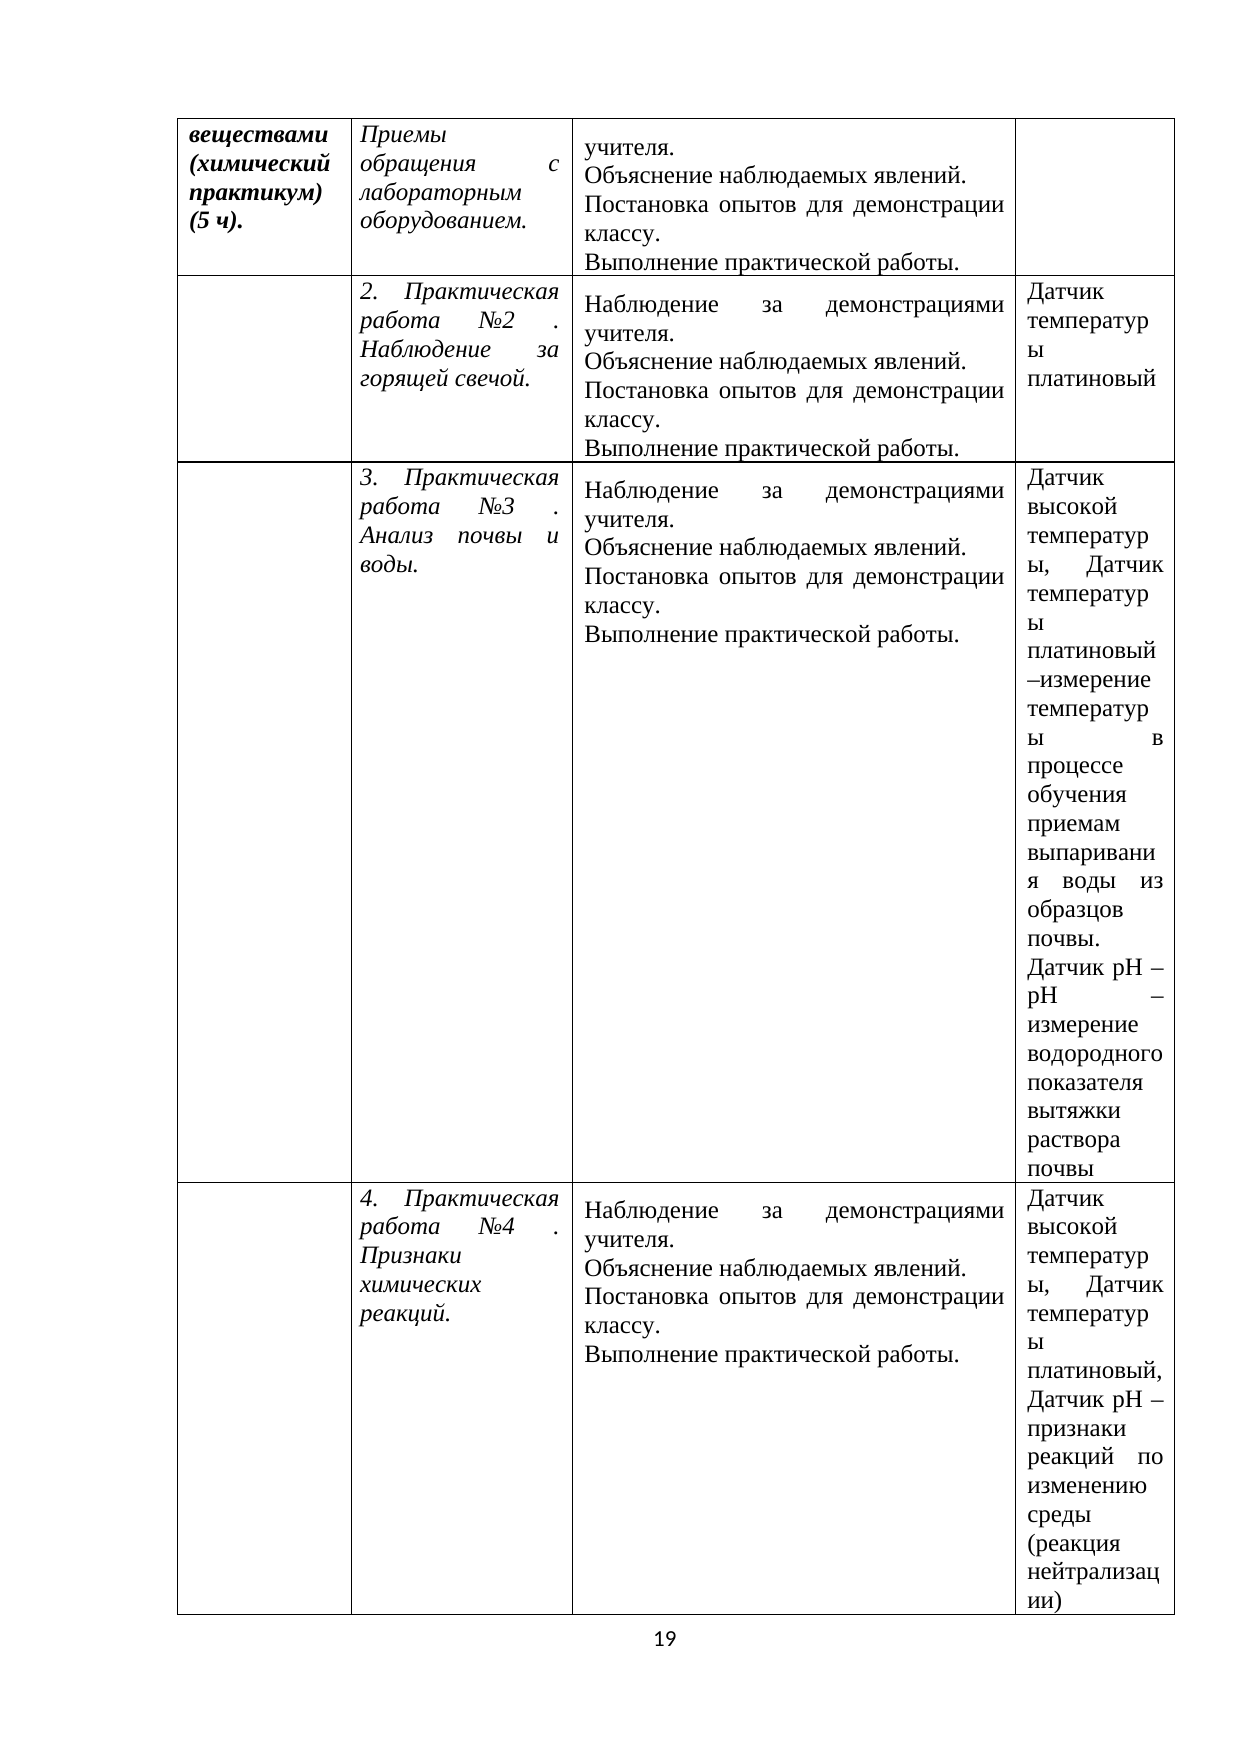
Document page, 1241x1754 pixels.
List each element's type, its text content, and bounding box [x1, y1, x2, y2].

table_cell [178, 463, 351, 1182]
table_cell Наблюдение за демонстрациями учителя. Объяснение наблюдаемых явлений. Постановка опытов для демонстрации классу. Выполнение практической работы. [573, 276, 1015, 461]
table_cell [178, 1183, 351, 1614]
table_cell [178, 119, 351, 275]
table_cell Датчик высокой температур ы, Датчик температур ы платиновый –измерение температур ы в процессе обучения приемам выпаривани я воды из образцов почвы. Датчик рН – рН – измерение водородного показателя вытяжки раствора почвы [1016, 463, 1174, 1182]
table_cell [352, 119, 572, 275]
table_cell [1016, 119, 1174, 275]
table_cell [178, 276, 351, 461]
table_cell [573, 119, 1015, 275]
table_cell 2. Практическая работа №2 . Наблюдение за горящей свечой. [352, 276, 572, 461]
table_cell Датчик температуры платиновый [1016, 276, 1174, 461]
table_cell 4. Практическая работа №4 . Признаки химических реакций. [352, 1183, 572, 1614]
table_cell Датчик высокой температур ы, Датчик температур ы платиновый, Датчик рН – признаки реакций по изменению среды (реакция нейтрализац ии) [1016, 1183, 1174, 1614]
table_cell Наблюдение за демонстрациями учителя. Объяснение наблюдаемых явлений. Постановка опытов для демонстрации классу. Выполнение практической работы. [573, 463, 1015, 1182]
table_cell 3. Практическая работа №3 . Анализ почвы и воды. [352, 463, 572, 1182]
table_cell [573, 1183, 1015, 1614]
